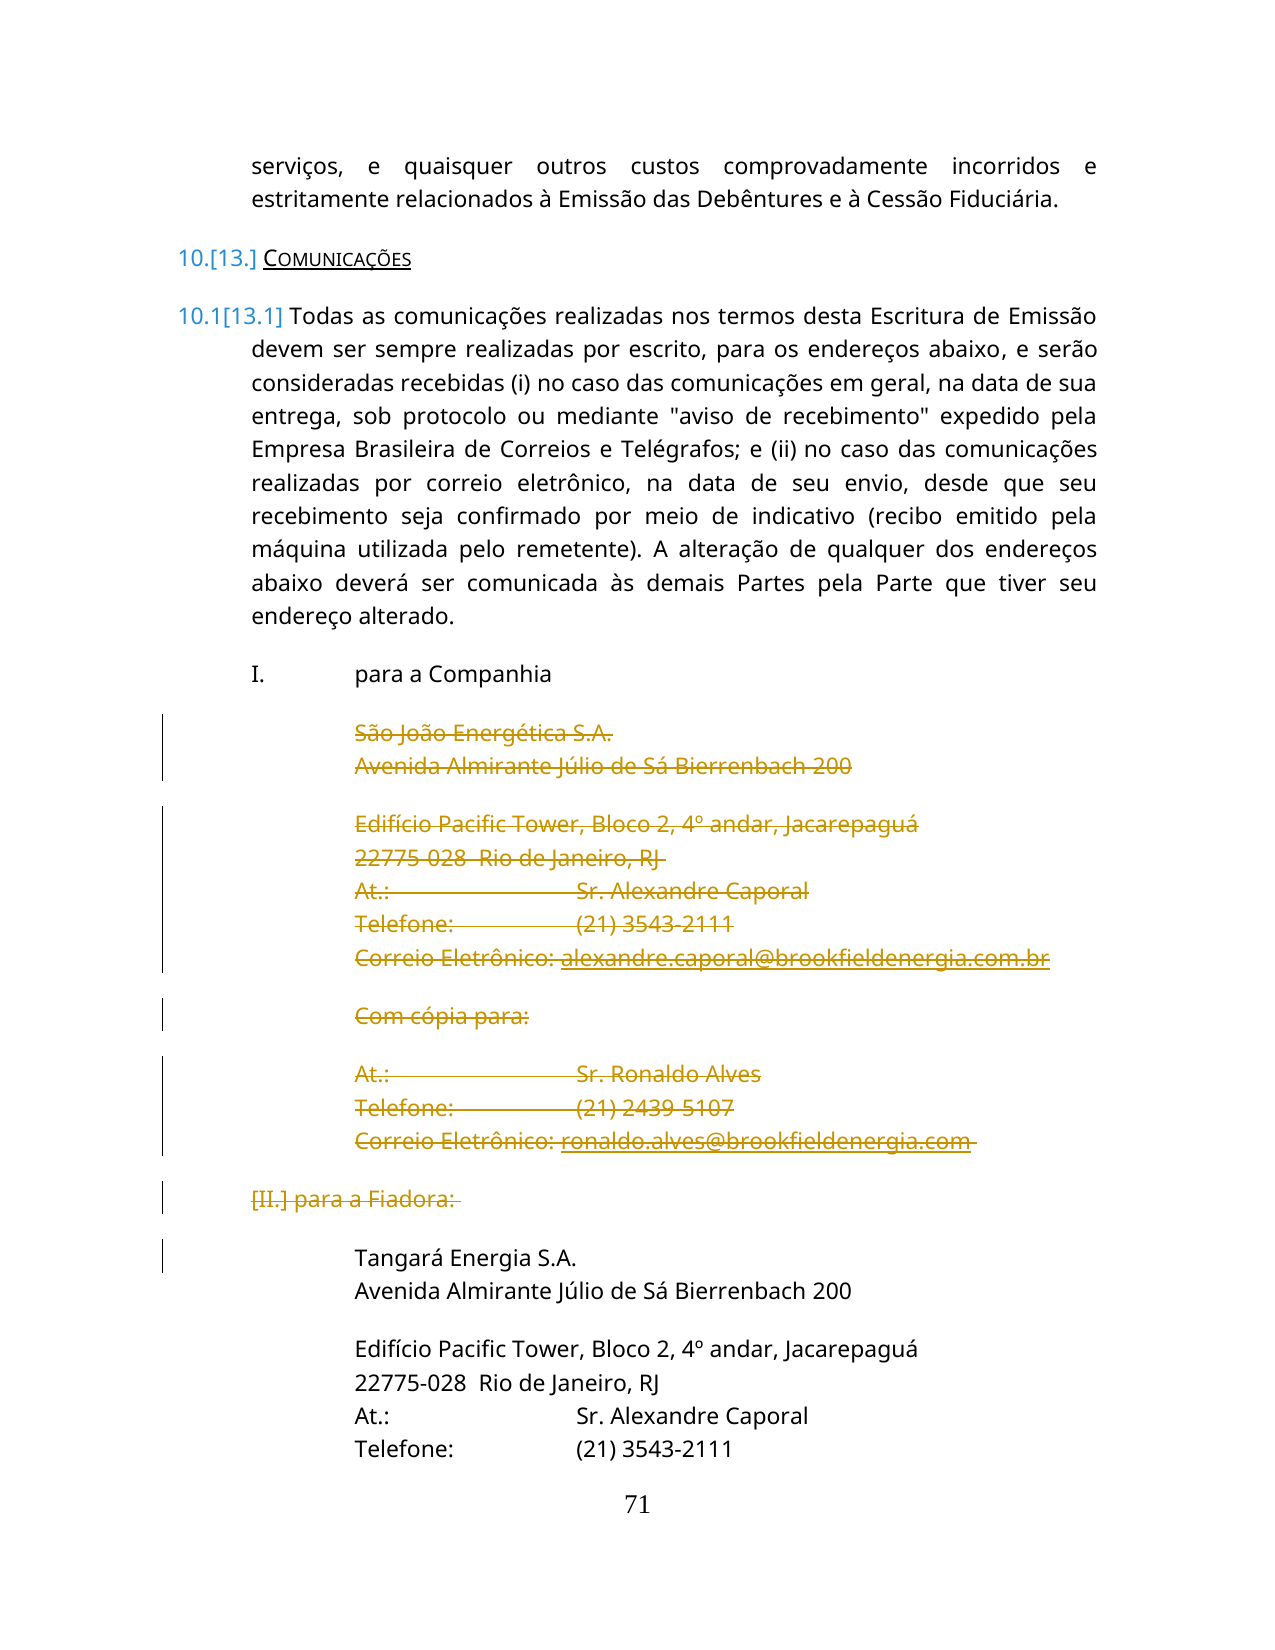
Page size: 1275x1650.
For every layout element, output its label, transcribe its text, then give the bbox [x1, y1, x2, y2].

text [354, 1331, 1098, 1464]
list Comunicações [177, 239, 1098, 273]
list Todas as comunicações realizadas nos termos desta Escritura de Emissão devem ser sempre realizadas por escrito, para os endereços abaixo, e serão consideradas recebidas (i) no caso das comunicações em geral, na data de sua entrega, sob protocolo ou mediante "aviso de recebimento" expedido pela Empresa Brasileira de Correios e Telégrafos; e (ii) no caso das comunicações realizadas por correio eletrônico, na data de seu envio, desde que seu recebimento seja confirmado por meio de indicativo (recibo emitido pela máquina utilizada pelo remetente). A alteração de qualquer dos endereços abaixo deverá ser comunicada às demais Partes pela Parte que tiver seu endereço alterado. [177, 298, 1098, 631]
list para a Companhia [251, 656, 1098, 689]
text Tangará Energia S.A. Avenida Almirante Júlio de Sá Bierrenbach 200 [354, 1239, 1098, 1306]
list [177, 148, 1098, 214]
